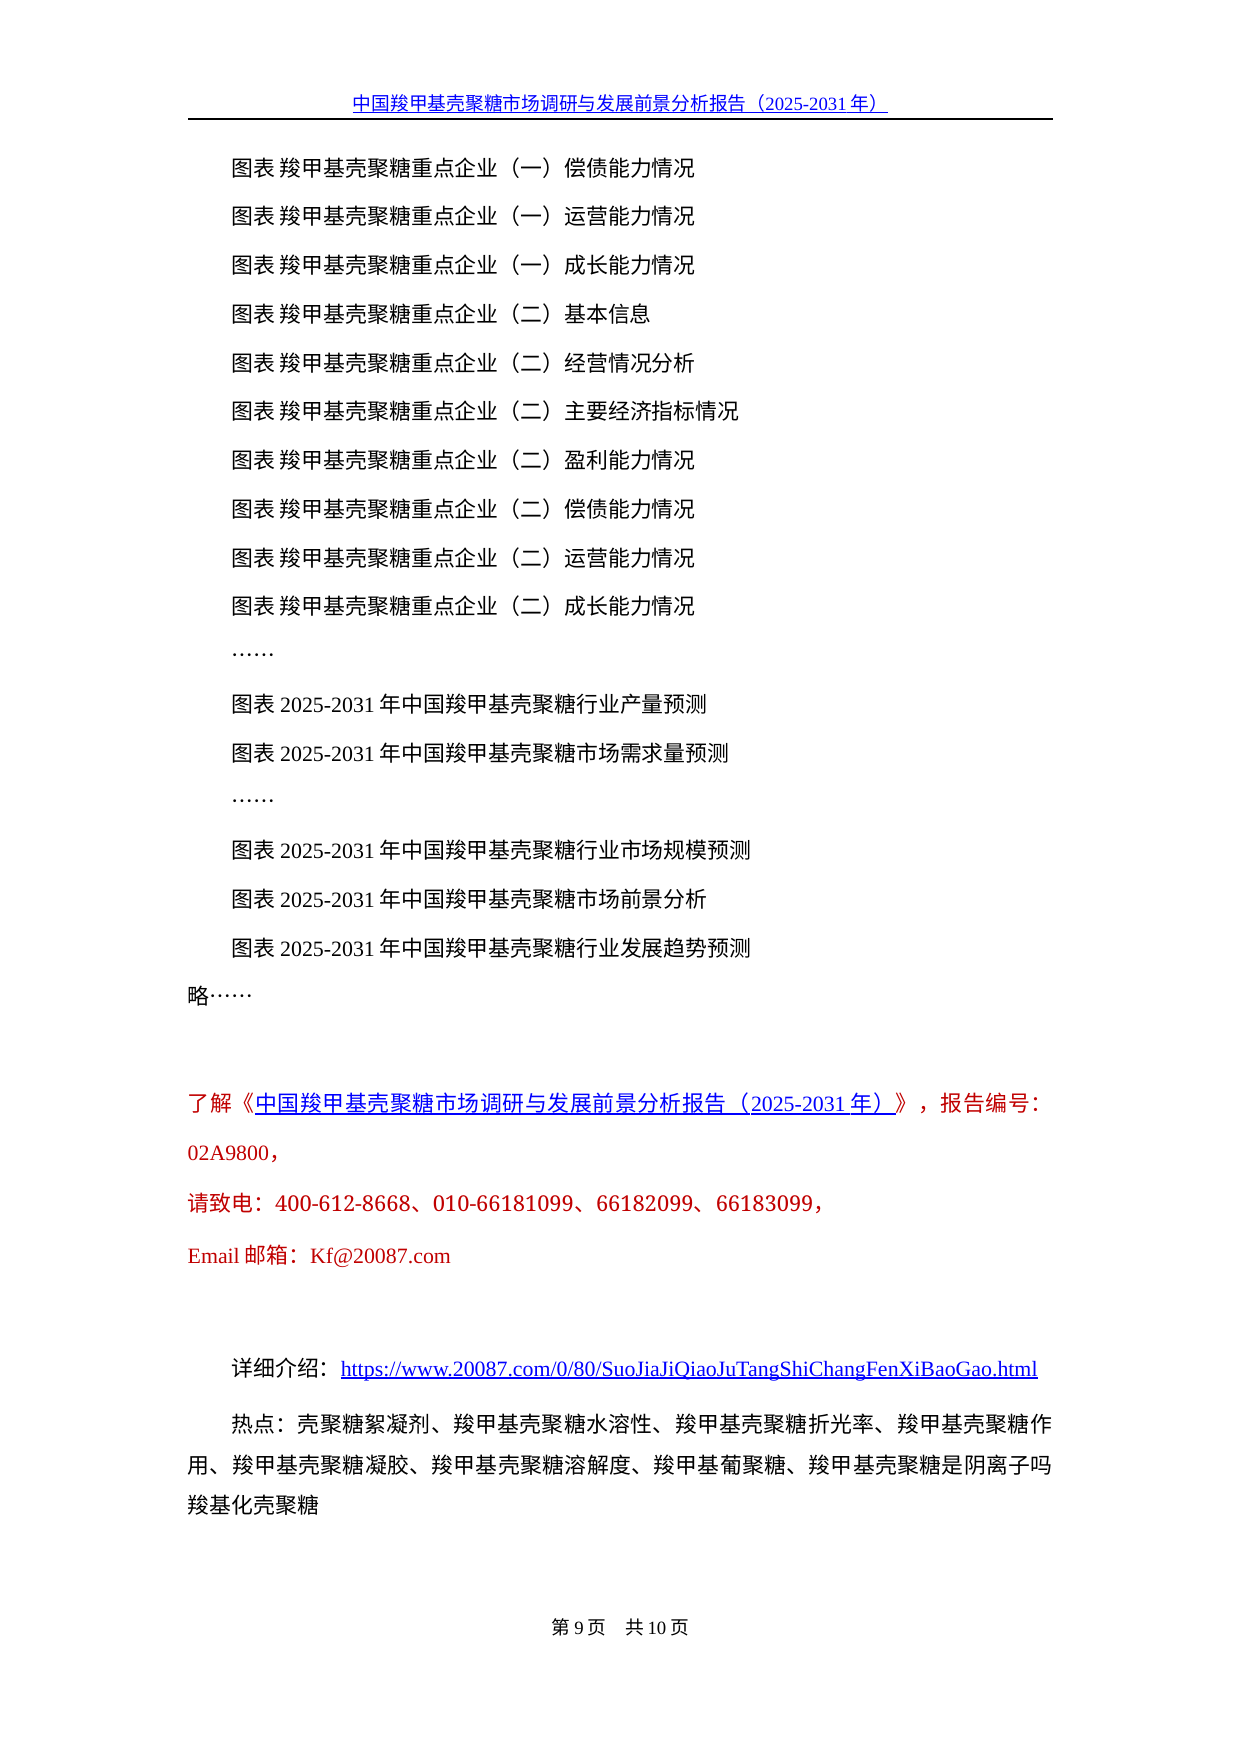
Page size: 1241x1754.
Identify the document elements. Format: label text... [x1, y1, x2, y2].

text 热点：壳聚糖絮凝剂、羧甲基壳聚糖水溶性、羧甲基壳聚糖折光率、羧甲基壳聚糖作用、羧甲基壳聚糖凝胶、羧甲基壳聚糖溶解度、羧甲基葡聚糖、羧甲基壳聚糖是阴离子吗、羧基化壳聚糖 [187, 1407, 1053, 1521]
text 请致电：400-612-8668、010-66181099、66182099、66183099， [187, 1186, 1053, 1218]
text Email邮箱：Kf@20087.com [187, 1237, 1053, 1270]
text 详细介绍：https://www.20087.com/0/80/SuoJiaJiQiaoJuTangShiChangFenXiBaoGao.html [187, 1350, 1053, 1383]
text 了解《中国羧甲基壳聚糖市场调研与发展前景分析报告（2025-2031年）》，报告编号：02A9800， [187, 1085, 1053, 1167]
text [187, 150, 1053, 1011]
